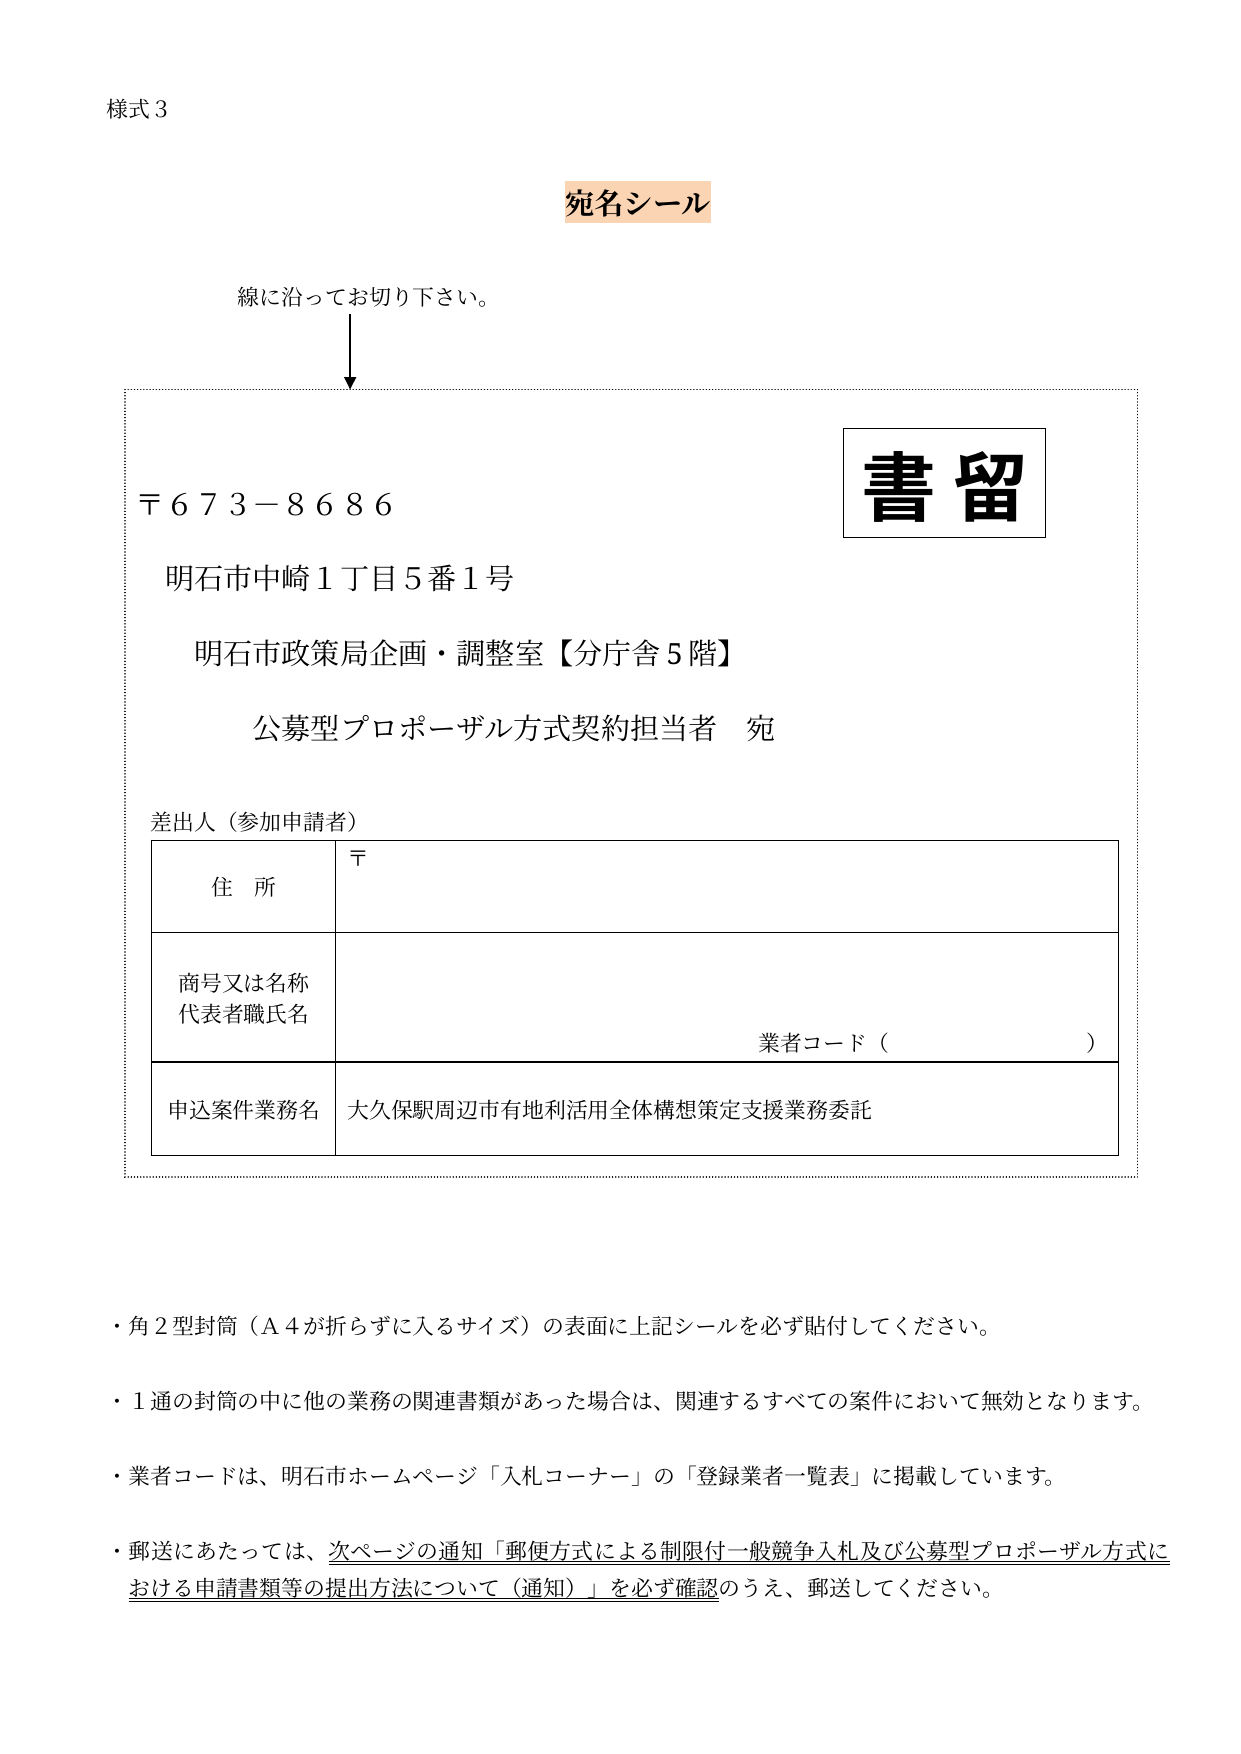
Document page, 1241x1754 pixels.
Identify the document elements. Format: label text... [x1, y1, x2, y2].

text 明石市中崎１丁目５番１号 [106, 539, 1169, 614]
text 公募型プロポーザル方式契約担当者 宛 [106, 689, 1169, 764]
table_cell 商号又は名称 代表者職氏名 [152, 933, 335, 1061]
table_cell 申込案件業務名 [152, 1063, 335, 1155]
table_cell 業者コード（ ） [336, 933, 1118, 1061]
text 明石市政策局企画・調整室【分庁舎5階】 [106, 614, 1169, 689]
text ・業者コードは、明石市ホームページ「入札コーナー」の「登録業者一覧表」に掲載しています。 [106, 1456, 1169, 1493]
table_cell 大久保駅周辺市有地利活用全体構想策定支援業務委託 [336, 1063, 1118, 1155]
text ・１通の封筒の中に他の業務の関連書類があった場合は、関連するすべての案件において無効となります。 [106, 1381, 1169, 1418]
table_header 住 所 [152, 841, 335, 932]
table_header 〒 [336, 841, 1118, 932]
text 宛名シール [106, 164, 1169, 239]
text 様式３ [106, 89, 1169, 127]
text 差出人（参加申請者） [106, 802, 1169, 839]
text 〒６７３－８６８６ 書 留 [844, 427, 1169, 539]
text ・角２型封筒（Ａ４が折らずに入るサイズ）の表面に上記シールを必ず貼付してください。 [106, 1306, 1169, 1343]
text 線に沿ってお切り下さい。 [106, 277, 1169, 314]
text ・郵送にあたっては、次ページの通知「郵便方式による制限付一般競争入札及び公募型プロポーザル方式における申請書類等の提出方法について（通知）」を必ず確認のうえ、郵送してください。 [106, 1531, 1169, 1606]
text 〒６７３－８６８６ 書 留 [106, 427, 1045, 539]
